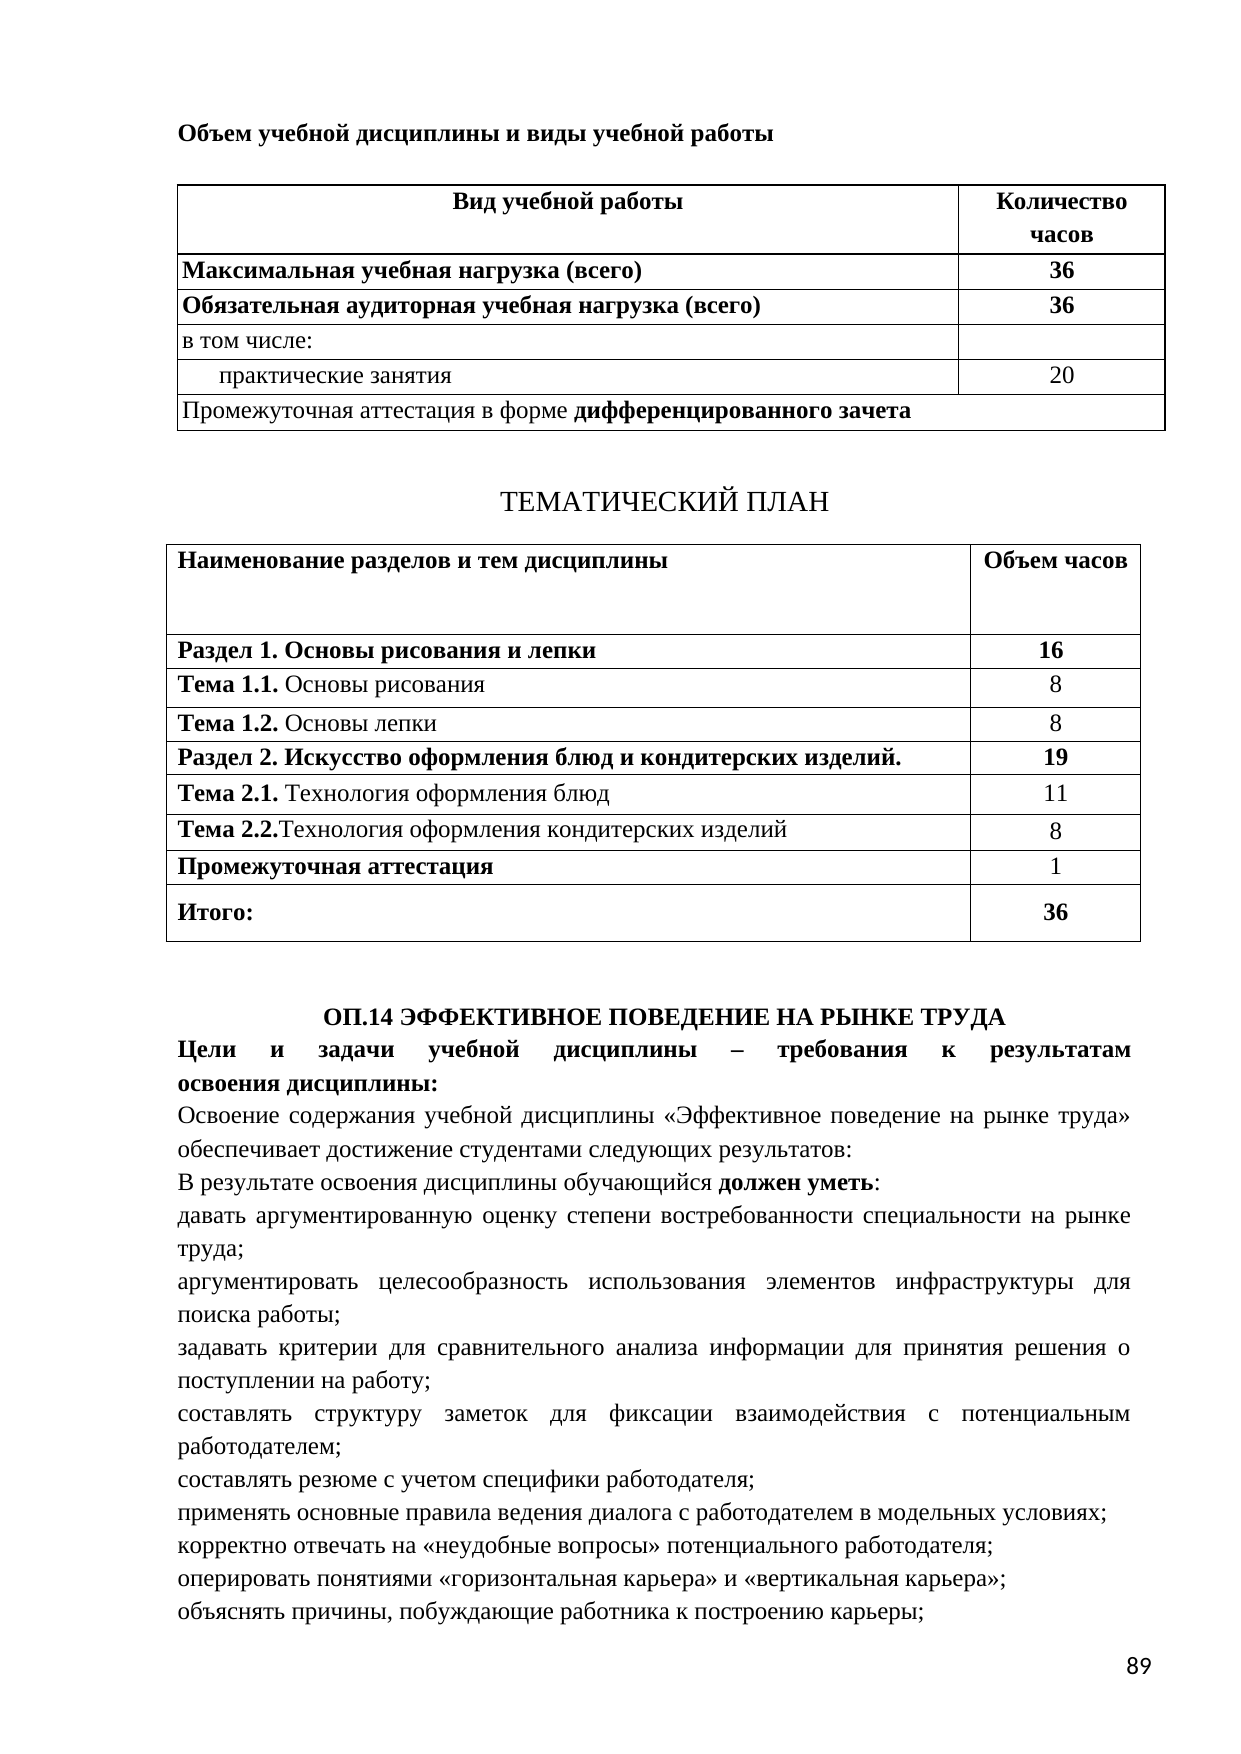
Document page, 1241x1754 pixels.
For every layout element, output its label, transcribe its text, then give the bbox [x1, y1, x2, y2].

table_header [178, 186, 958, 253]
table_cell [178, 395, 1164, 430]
text В результате освоения дисциплины обучающийся должен уметь: [177, 1167, 1132, 1195]
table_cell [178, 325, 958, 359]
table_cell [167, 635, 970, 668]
text ОП.14 ЭФФЕКТИВНОЕ ПОВЕДЕНИЕ НА РЫНКЕ ТРУДА [177, 1002, 1152, 1030]
text корректно отвечать на «неудобные вопросы» потенциального работодателя; [177, 1530, 1132, 1559]
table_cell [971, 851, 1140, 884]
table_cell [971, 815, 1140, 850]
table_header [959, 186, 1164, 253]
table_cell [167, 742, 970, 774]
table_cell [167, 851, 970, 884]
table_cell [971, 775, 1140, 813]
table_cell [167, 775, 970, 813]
text Освоение содержания учебной дисциплины «Эффективное поведение на рынке труда» обеспечивает достижение студентами следующих результатов: [177, 1101, 1132, 1162]
text давать аргументированную оценку степени востребованности специальности на рынке труда; [177, 1200, 1132, 1261]
text ТЕМАТИЧЕСКИЙ ПЛАН [177, 484, 1152, 518]
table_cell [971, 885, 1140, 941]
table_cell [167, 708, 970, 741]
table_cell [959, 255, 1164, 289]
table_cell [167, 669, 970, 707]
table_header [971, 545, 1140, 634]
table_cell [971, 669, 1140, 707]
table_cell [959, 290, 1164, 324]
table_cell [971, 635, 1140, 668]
text Объем учебной дисциплины и виды учебной работы [177, 118, 1152, 147]
text составлять резюме с учетом специфики работодателя; [177, 1464, 1132, 1493]
text задавать критерии для сравнительного анализа информации для принятия решения о поступлении на работу; [177, 1332, 1132, 1393]
text аргументировать целесообразность использования элементов инфраструктуры для поиска работы; [177, 1266, 1132, 1327]
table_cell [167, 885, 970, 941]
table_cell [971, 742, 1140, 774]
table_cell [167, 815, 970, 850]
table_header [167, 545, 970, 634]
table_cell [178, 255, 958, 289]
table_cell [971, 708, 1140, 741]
text составлять структуру заметок для фиксации взаимодействия с потенциальным работодателем; [177, 1398, 1132, 1459]
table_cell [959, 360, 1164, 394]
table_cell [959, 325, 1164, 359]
text Цели и задачи учебной дисциплины – требования к результатам освоения дисциплины: [177, 1034, 1132, 1096]
text оперировать понятиями «горизонтальная карьера» и «вертикальная карьера»; [177, 1563, 1132, 1592]
text объяснять причины, побуждающие работника к построению карьеры; [177, 1596, 1132, 1625]
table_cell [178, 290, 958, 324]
text применять основные правила ведения диалога с работодателем в модельных условиях; [177, 1497, 1132, 1526]
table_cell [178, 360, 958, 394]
